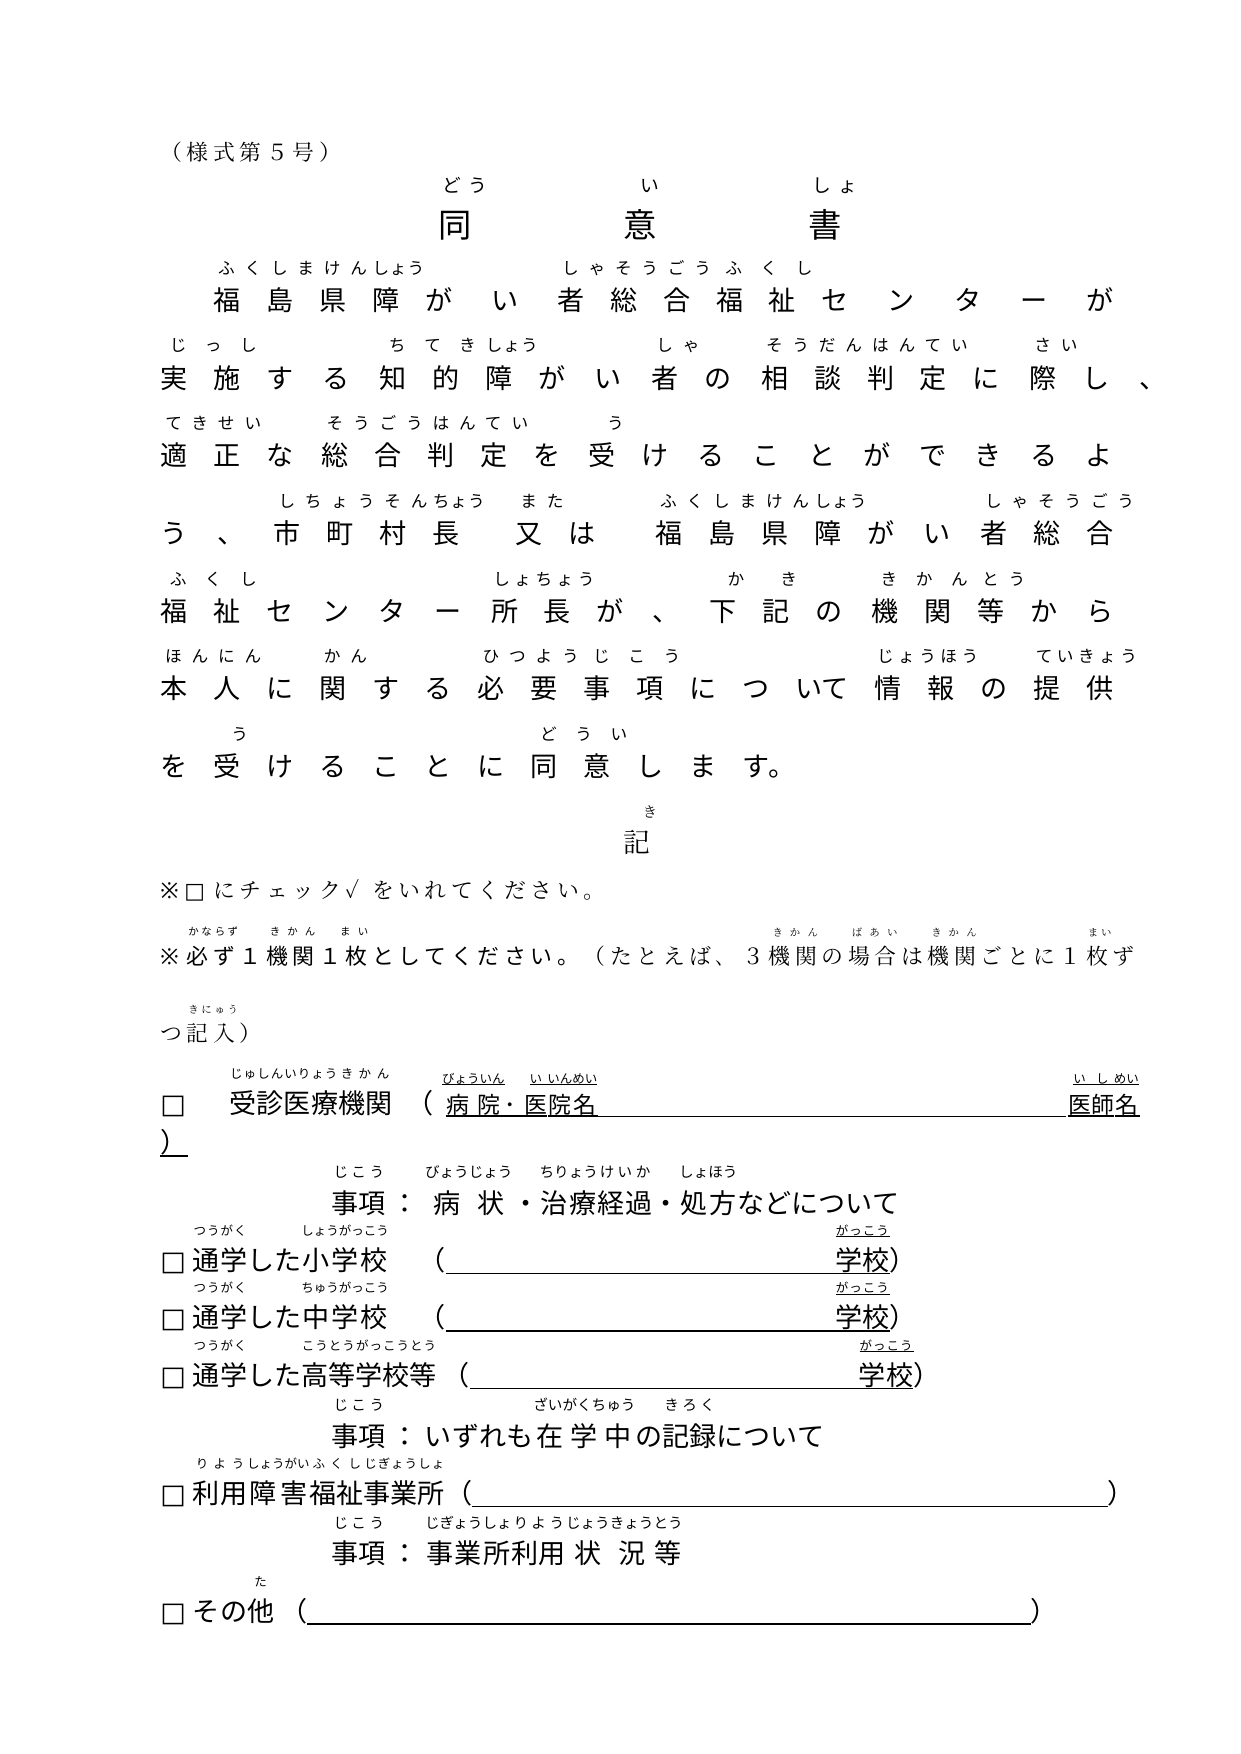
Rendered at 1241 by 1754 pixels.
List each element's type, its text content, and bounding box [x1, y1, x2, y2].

text □ （･ ） [160, 1064, 1139, 1160]
text ※ １としてください。（たとえば､３のはごとに１ずつ） [160, 908, 1139, 1064]
text □ その （ ） [160, 1572, 1139, 1629]
text ： ・・などについて [160, 1160, 1139, 1221]
text □ した （ ） [160, 1221, 1139, 1278]
text がいセンターがするがいのにし、なをけることができるよう、 は がいセンターが、のからにするについてのをけることにします。 [160, 248, 1139, 792]
text ： いずれものについて [160, 1393, 1139, 1454]
text ※ □にチェック✓をいれてください。 [160, 869, 1139, 908]
text □ した （ ） [160, 1336, 1139, 1393]
text ： [160, 1511, 1139, 1572]
text （様式第５号） [160, 131, 1139, 170]
text □ （ ） [160, 1454, 1139, 1511]
text □ した （ ） [160, 1278, 1139, 1336]
